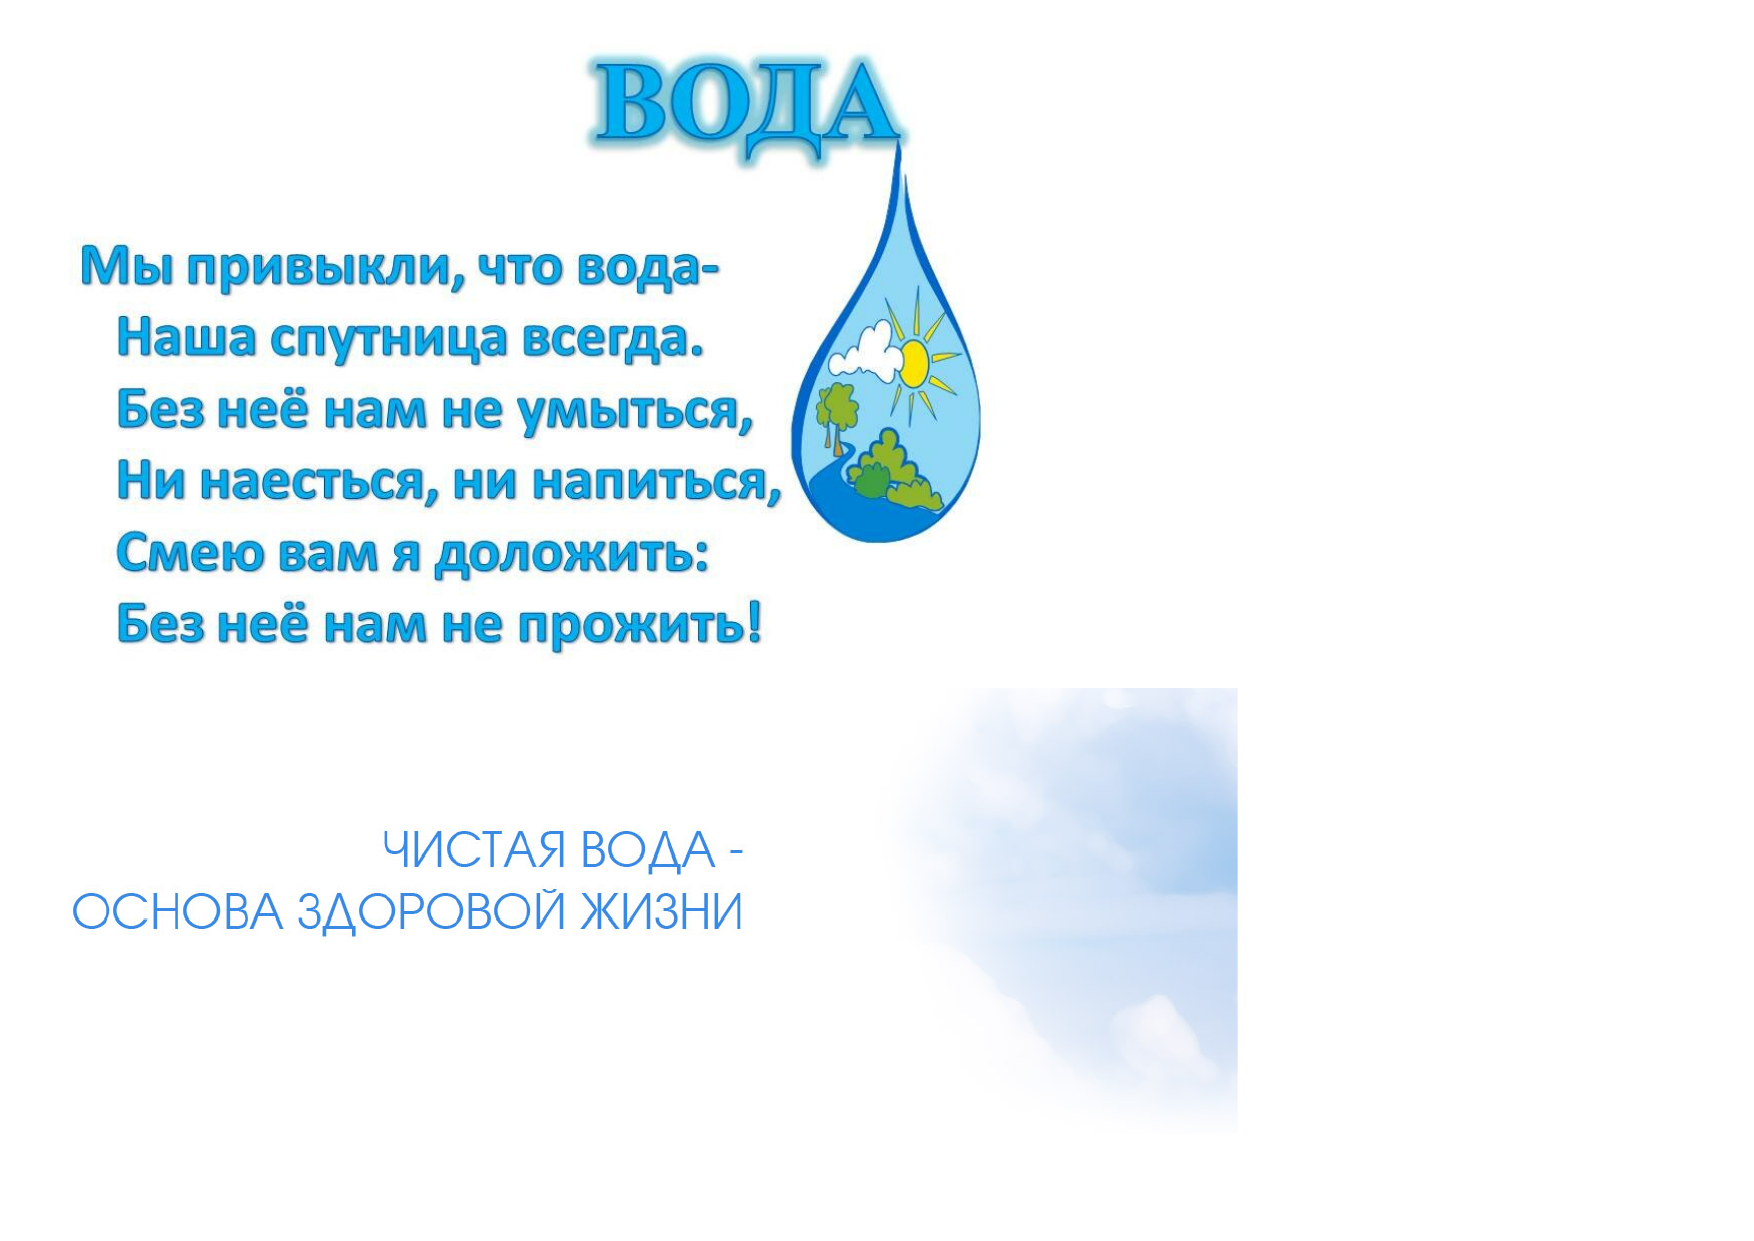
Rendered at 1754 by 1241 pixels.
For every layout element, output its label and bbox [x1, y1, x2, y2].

picture [59, 44, 996, 664]
picture [59, 688, 1238, 1134]
